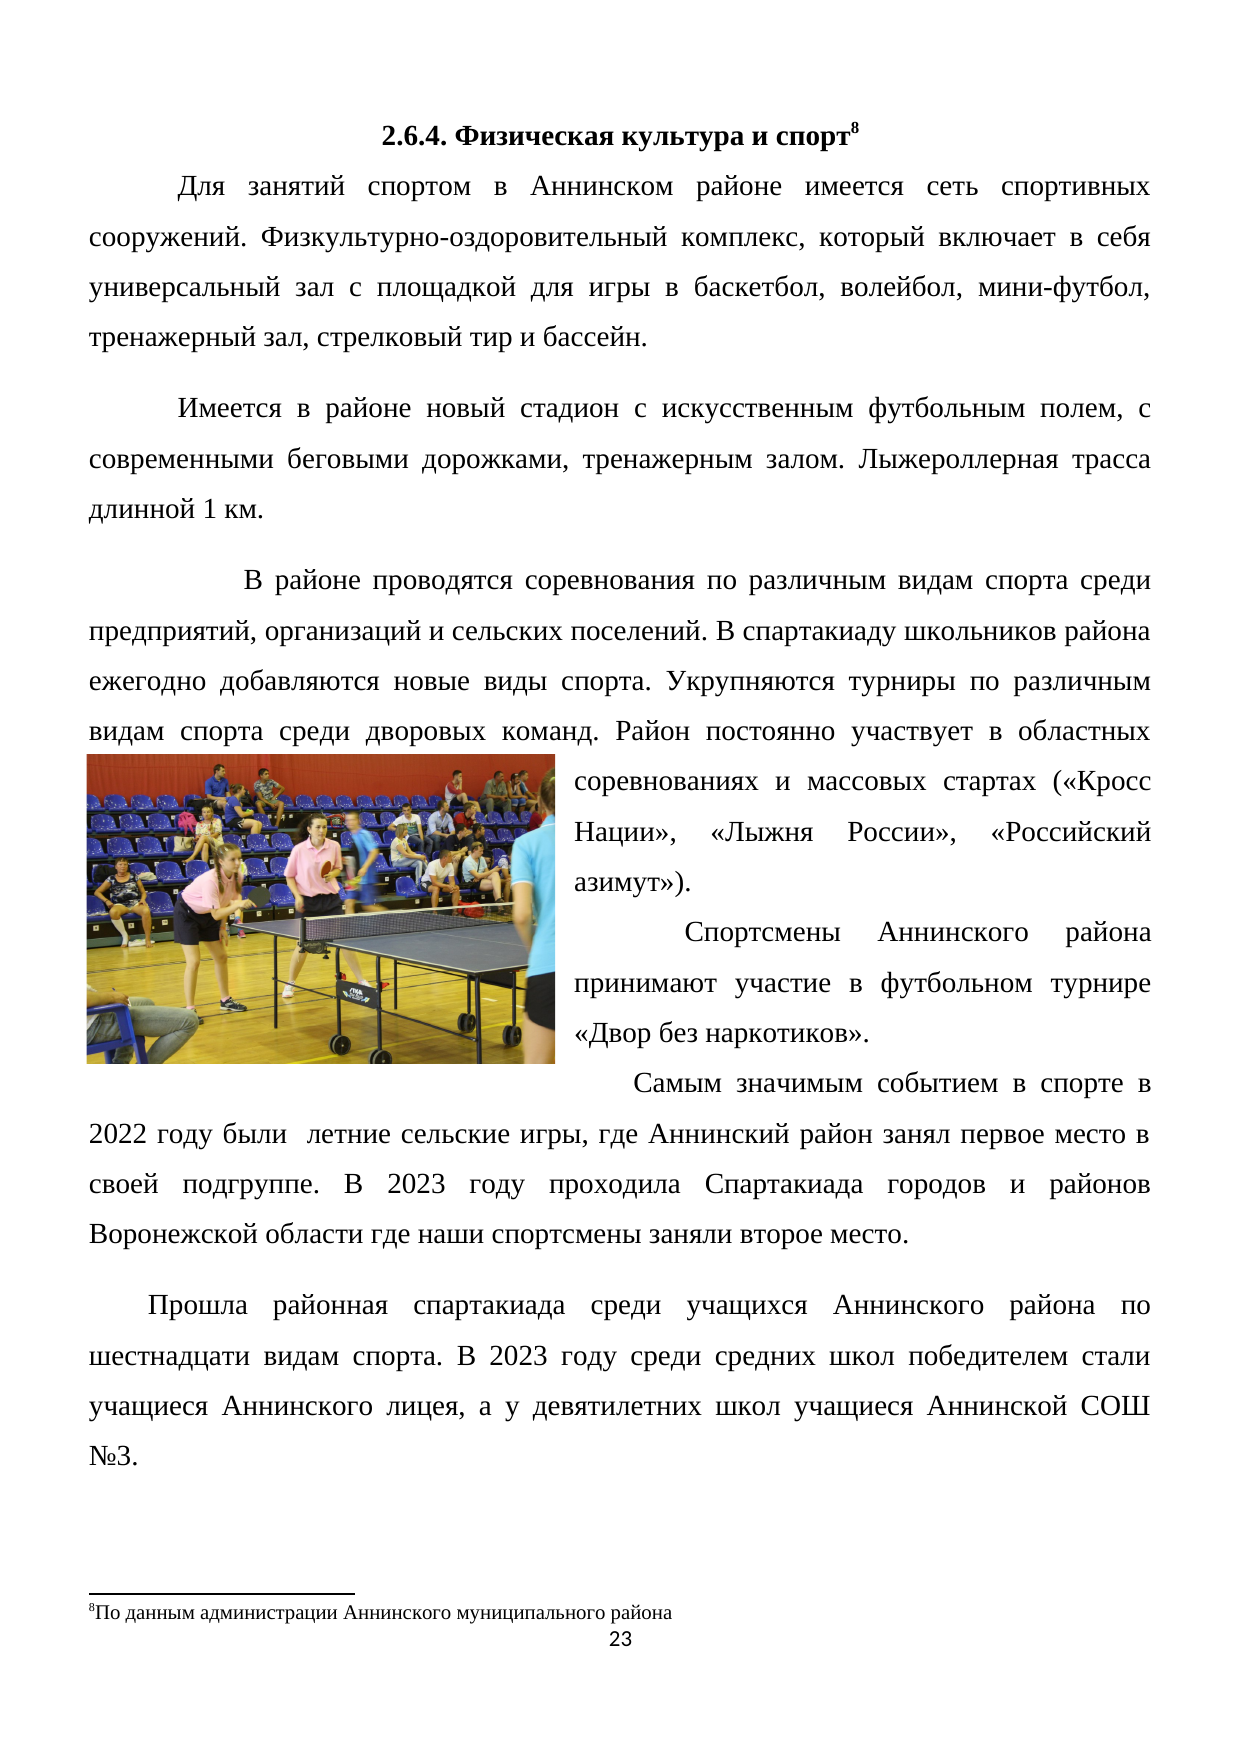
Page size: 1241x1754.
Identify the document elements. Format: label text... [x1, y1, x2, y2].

text Прошла районная спартакиада среди учащихся Аннинского района по шестнадцати видам спорта. В 2023 году среди средних школ победителем стали учащиеся Аннинского лицея, а у девятилетних школ учащиеся Аннинской СОШ №3. [89, 1287, 1152, 1472]
text Спортсмены Аннинского района принимают участие в футбольном турнире «Двор без наркотиков». [555, 914, 1152, 1049]
picture [86, 754, 555, 1064]
text Для занятий спортом в Аннинском районе имеется сеть спортивных сооружений. Физкультурно-оздоровительный комплекс, который включает в себя универсальный зал с площадкой для игры в баскетбол, волейбол, мини-футбол, тренажерный зал, стрелковый тир и бассейн. [89, 168, 1152, 353]
text Имеется в районе новый стадион с искусственным футбольным полем, с современными беговыми дорожками, тренажерным залом. Лыжероллерная трасса длинной 1 км. [89, 391, 1152, 525]
subtitle 2.6.4. Физическая культура и спорт [89, 118, 1152, 152]
text Самым значимым событием в спорте в 2022 году были летние сельские игры, где Аннинский район занял первое место в своей подгруппе. В 2023 году проходила Спартакиада городов и районов Воронежской области где наши спортсмены заняли второе место. [89, 1065, 1152, 1250]
text В районе проводятся соревнования по различным видам спорта среди предприятий, организаций и сельских поселений. В спартакиаду школьников района ежегодно добавляются новые виды спорта. Укрупняются турниры по различным видам спорта среди дворовых команд. Район постоянно участвует в областных соревнованиях и массовых стартах («Кросс Нации», «Лыжня России», «Российский азимут»). [89, 562, 1152, 898]
